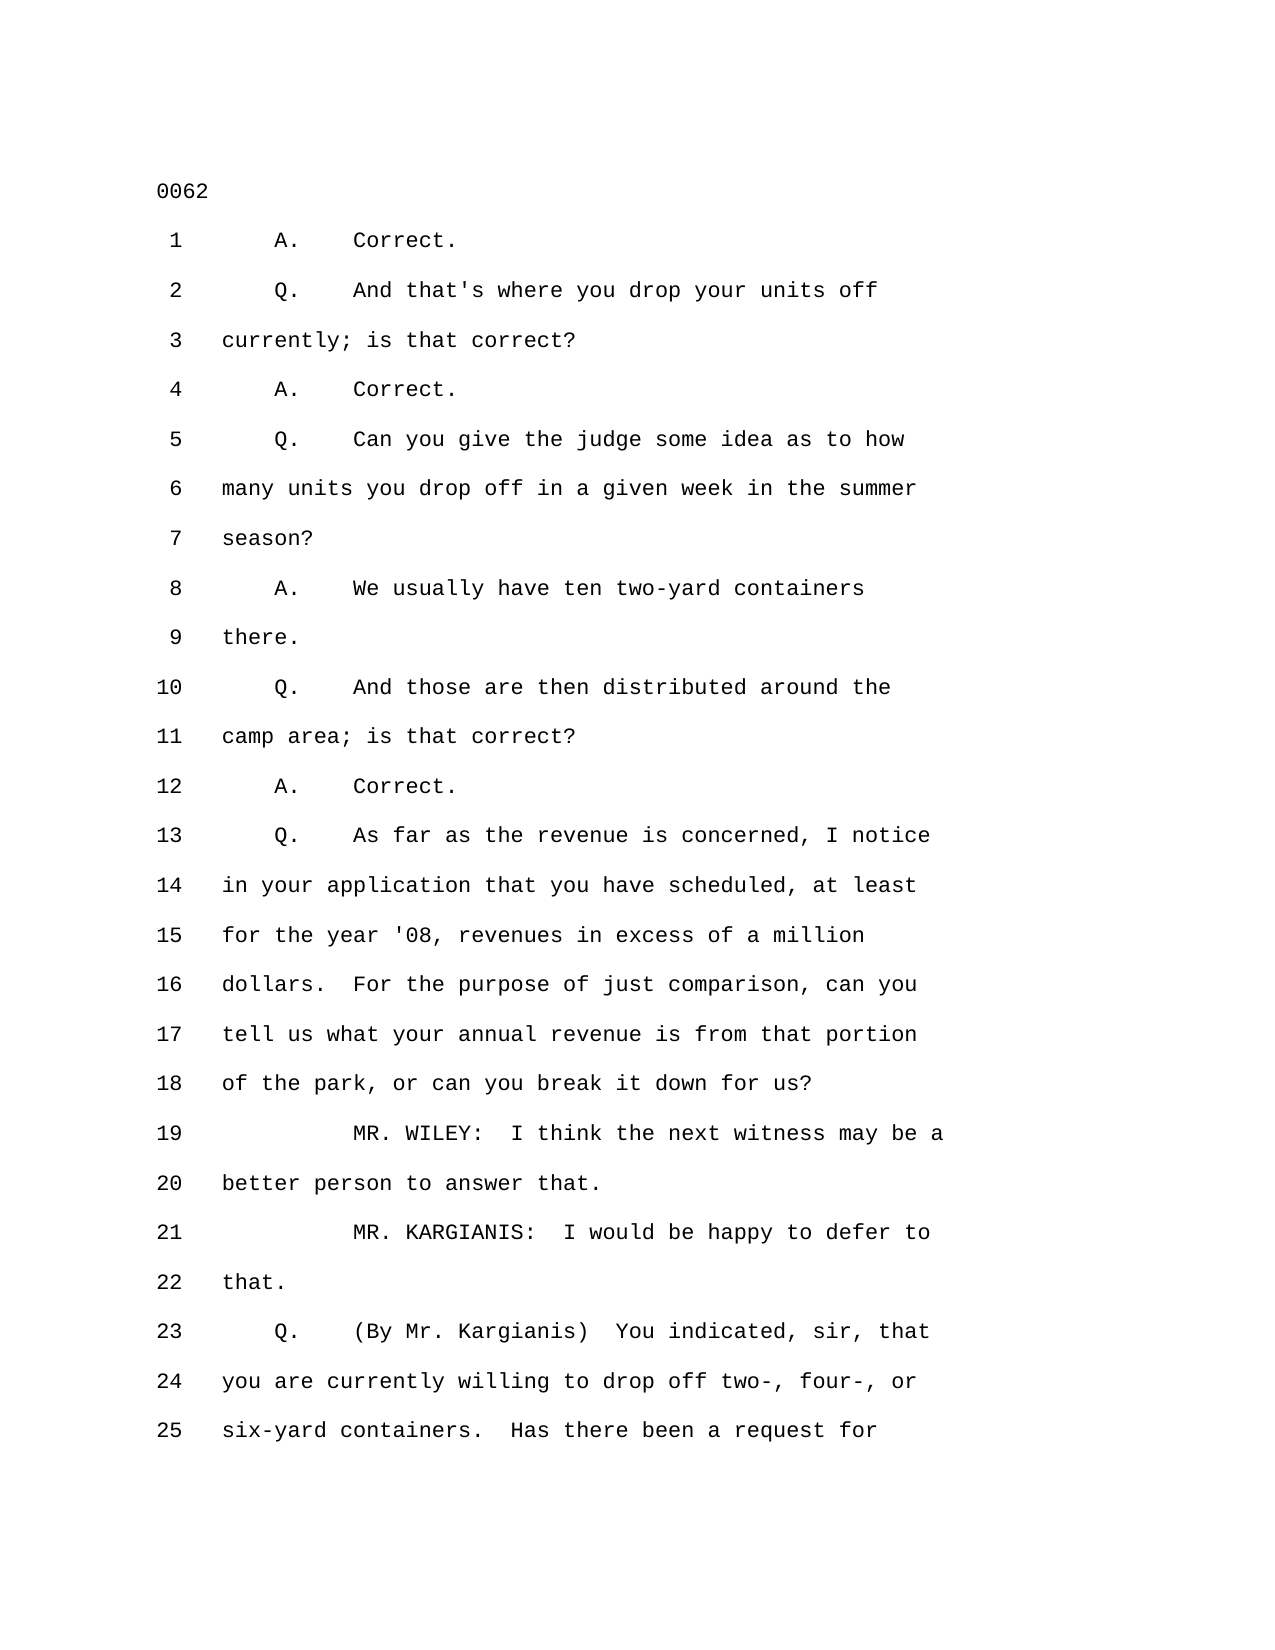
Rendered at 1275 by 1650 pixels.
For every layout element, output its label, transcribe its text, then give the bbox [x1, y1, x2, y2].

text 3 currently; is that correct? [156, 329, 1119, 353]
text 0062 [156, 180, 1119, 205]
text 20 better person to answer that. [156, 1172, 1119, 1196]
text 12 A. Correct. [156, 775, 1119, 800]
text 2 Q. And that's where you drop your units off [156, 279, 1119, 304]
text 11 camp area; is that correct? [156, 725, 1119, 750]
text 19 MR. WILEY: I think the next witness may be a [156, 1122, 1119, 1147]
text 4 A. Correct. [156, 378, 1119, 403]
text 24 you are currently willing to drop off two-, four-, or [156, 1370, 1119, 1395]
text 23 Q. (By Mr. Kargianis) You indicated, sir, that [156, 1320, 1119, 1345]
text 15 for the year '08, revenues in excess of a million [156, 924, 1119, 948]
text 9 there. [156, 626, 1119, 651]
text 10 Q. And those are then distributed around the [156, 676, 1119, 701]
text 13 Q. As far as the revenue is concerned, I notice [156, 824, 1119, 849]
text 25 six-yard containers. Has there been a request for [156, 1419, 1119, 1444]
text 8 A. We usually have ten two-yard containers [156, 577, 1119, 601]
text 16 dollars. For the purpose of just comparison, can you [156, 973, 1119, 998]
text 18 of the park, or can you break it down for us? [156, 1072, 1119, 1097]
text 21 MR. KARGIANIS: I would be happy to defer to [156, 1221, 1119, 1246]
text 7 season? [156, 527, 1119, 552]
text 14 in your application that you have scheduled, at least [156, 874, 1119, 899]
text 1 A. Correct. [156, 229, 1119, 254]
text 17 tell us what your annual revenue is from that portion [156, 1023, 1119, 1048]
text 22 that. [156, 1271, 1119, 1296]
text 5 Q. Can you give the judge some idea as to how [156, 428, 1119, 453]
text 6 many units you drop off in a given week in the summer [156, 477, 1119, 502]
